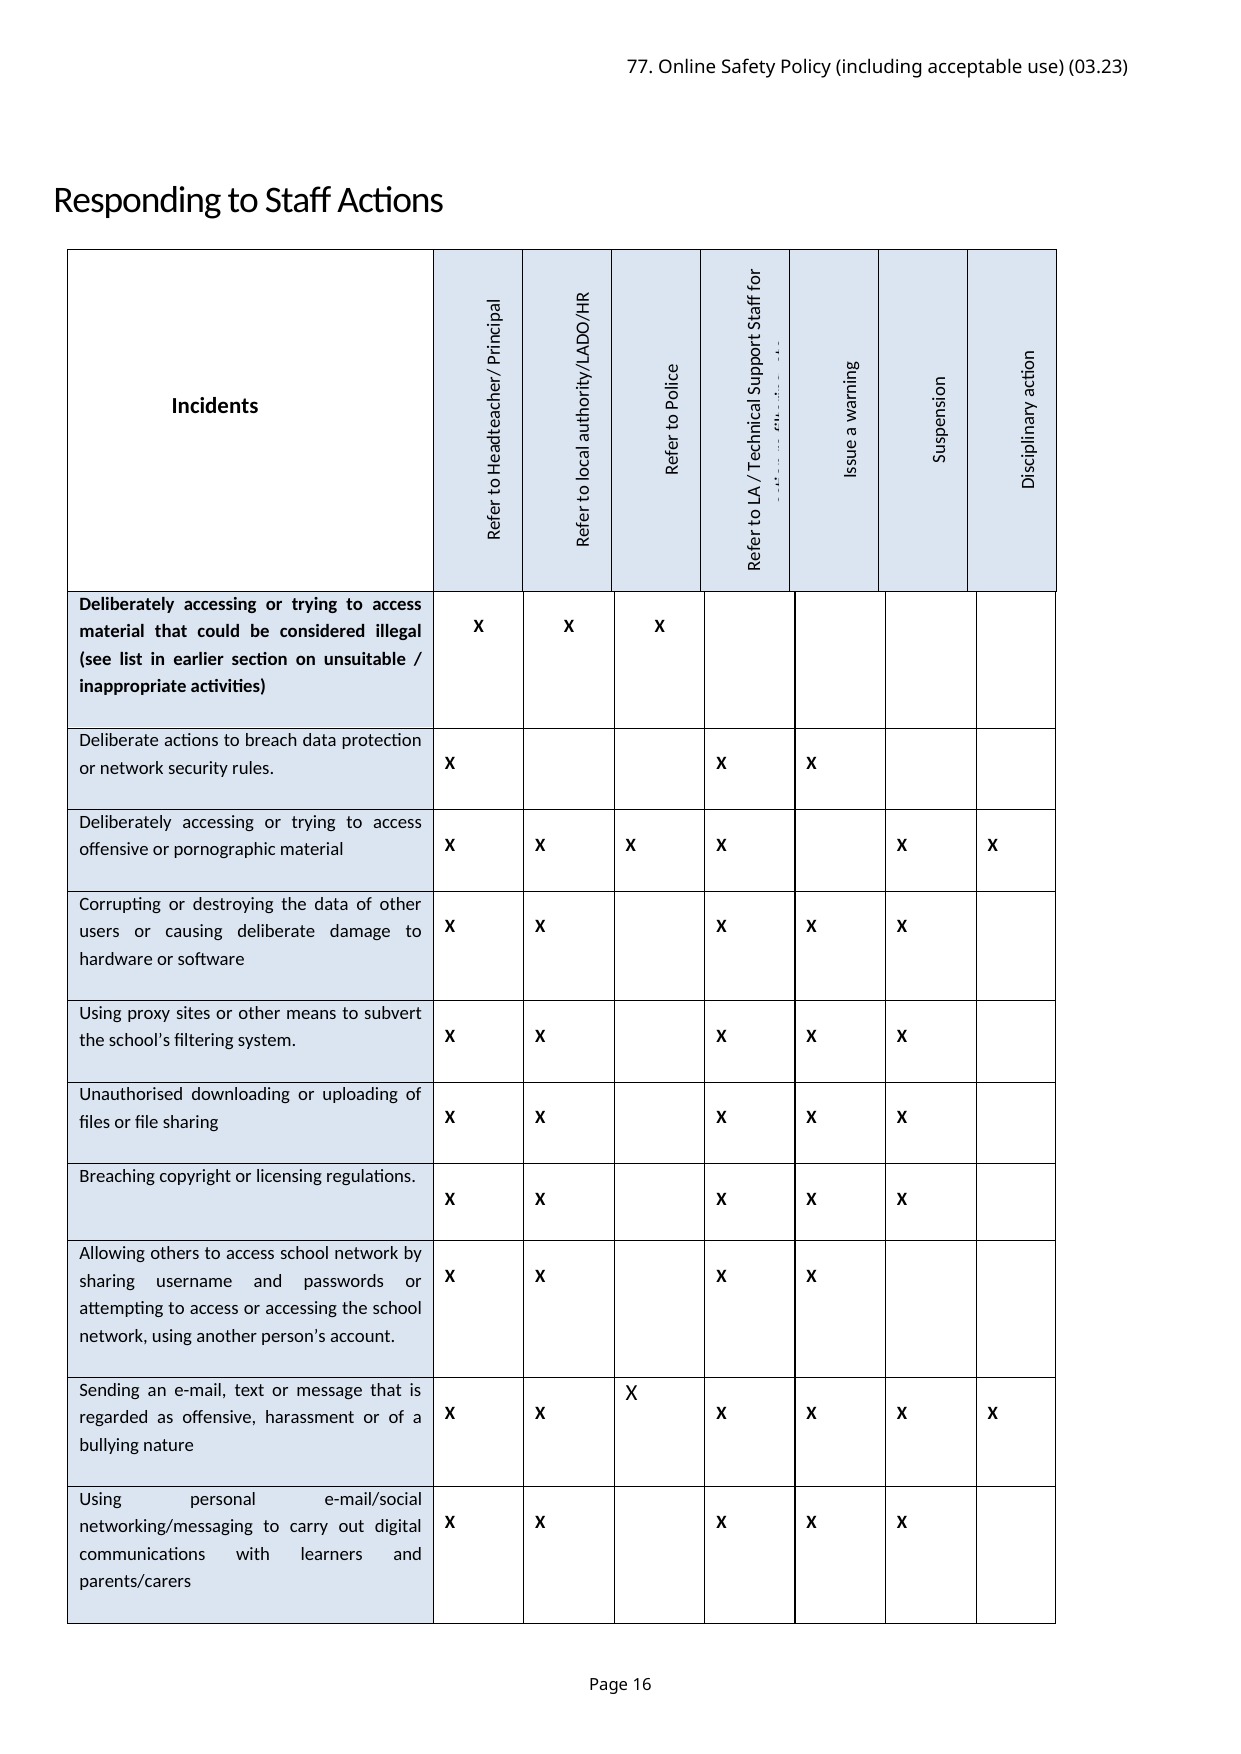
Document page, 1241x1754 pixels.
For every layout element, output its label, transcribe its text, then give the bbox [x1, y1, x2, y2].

table_cell X [524, 592, 614, 727]
subtitle Responding to Staff Actions [53, 176, 1128, 221]
table_cell Deliberately accessing or trying to access material that could be considered illegal (see list in earlier section on unsuitable / inappropriate activities) [68, 592, 433, 727]
table_cell X [886, 810, 976, 891]
table_cell X [886, 1083, 976, 1163]
table_cell X [886, 892, 976, 1000]
table_cell [977, 1083, 1055, 1163]
table_cell X [434, 592, 523, 727]
table_cell Deliberately accessing or trying to access offensive or pornographic material [68, 810, 433, 891]
table_cell X [705, 1001, 794, 1082]
table_cell X [524, 1378, 614, 1486]
table_cell Deliberate actions to breach data protection or network security rules. [68, 729, 433, 809]
table_cell X [796, 1083, 885, 1163]
table_cell X [705, 1378, 794, 1486]
table_cell [615, 1487, 704, 1623]
table_header Suspension [879, 250, 967, 591]
table_cell X [705, 892, 794, 1000]
table_cell X [524, 1001, 614, 1082]
table_cell [615, 1164, 704, 1240]
table_cell [615, 892, 704, 1000]
table_cell Using personal e-mail/social networking/messaging to carry out digital communications with learners and parents/carers [68, 1487, 433, 1623]
table_cell X [434, 892, 523, 1000]
table_cell [796, 810, 885, 891]
table_cell Using proxy sites or other means to subvert the school’s filtering system. [68, 1001, 433, 1082]
table_cell X [705, 729, 794, 809]
table_cell X [886, 1001, 976, 1082]
table_cell X [615, 1378, 704, 1486]
table_cell [615, 729, 704, 809]
table_cell [977, 892, 1055, 1000]
table_cell [796, 592, 885, 727]
table_cell [705, 592, 794, 727]
table_cell X [434, 1083, 523, 1163]
table_cell X [615, 810, 704, 891]
table_cell X [434, 1241, 523, 1377]
table_cell X [796, 1001, 885, 1082]
table_cell X [434, 1164, 523, 1240]
table_cell X [886, 1164, 976, 1240]
table_cell X [524, 1241, 614, 1377]
table_header Refer to LA / Technical Support Staff for action re filtering, etc. [701, 250, 789, 591]
table_header Refer to Police [612, 250, 700, 591]
table_cell [524, 729, 614, 809]
table_cell Sending an e-mail, text or message that is regarded as offensive, harassment or of a bullying nature [68, 1378, 433, 1486]
table_cell X [434, 1001, 523, 1082]
table_cell X [705, 1164, 794, 1240]
table_cell X [705, 1241, 794, 1377]
table_cell X [615, 592, 704, 727]
table_cell X [705, 1487, 794, 1623]
table_cell [886, 729, 976, 809]
table_header Disciplinary action [968, 250, 1056, 591]
table_cell X [796, 892, 885, 1000]
table_header Refer to local authority/LADO/HR [523, 250, 611, 591]
table_header Refer to Headteacher/ Principal [434, 250, 522, 591]
table_cell X [524, 1487, 614, 1623]
table_cell X [524, 810, 614, 891]
table_cell X [705, 1083, 794, 1163]
table_cell Allowing others to access school network by sharing username and passwords or attempting to access or accessing the school network, using another person’s account. [68, 1241, 433, 1377]
table_cell Breaching copyright or licensing regulations. [68, 1164, 433, 1240]
table_cell X [796, 1378, 885, 1486]
table_cell X [796, 1164, 885, 1240]
table_cell [977, 1001, 1055, 1082]
table_header Issue a warning [790, 250, 878, 591]
table_cell X [886, 1378, 976, 1486]
table_cell X [886, 1487, 976, 1623]
table_cell X [434, 1487, 523, 1623]
table_cell X [977, 1378, 1055, 1486]
table_cell [977, 1241, 1055, 1377]
table_cell X [705, 810, 794, 891]
table_cell [615, 1001, 704, 1082]
table_cell X [977, 810, 1055, 891]
table_cell Unauthorised downloading or uploading of files or file sharing [68, 1083, 433, 1163]
table_cell [977, 1487, 1055, 1623]
table_cell [977, 729, 1055, 809]
table_cell X [434, 810, 523, 891]
table_cell X [796, 729, 885, 809]
table_cell X [524, 892, 614, 1000]
table_cell [886, 1241, 976, 1377]
table_cell [615, 1241, 704, 1377]
table_cell X [434, 729, 523, 809]
table_cell X [434, 1378, 523, 1486]
table_cell [977, 592, 1055, 727]
table_header Incidents [68, 250, 433, 591]
table_cell X [796, 1487, 885, 1623]
table_cell X [796, 1241, 885, 1377]
table_cell [886, 592, 976, 727]
table_cell [615, 1083, 704, 1163]
table_cell X [524, 1083, 614, 1163]
table_cell Corrupting or destroying the data of other users or causing deliberate damage to hardware or software [68, 892, 433, 1000]
table_cell X [524, 1164, 614, 1240]
table_cell [977, 1164, 1055, 1240]
